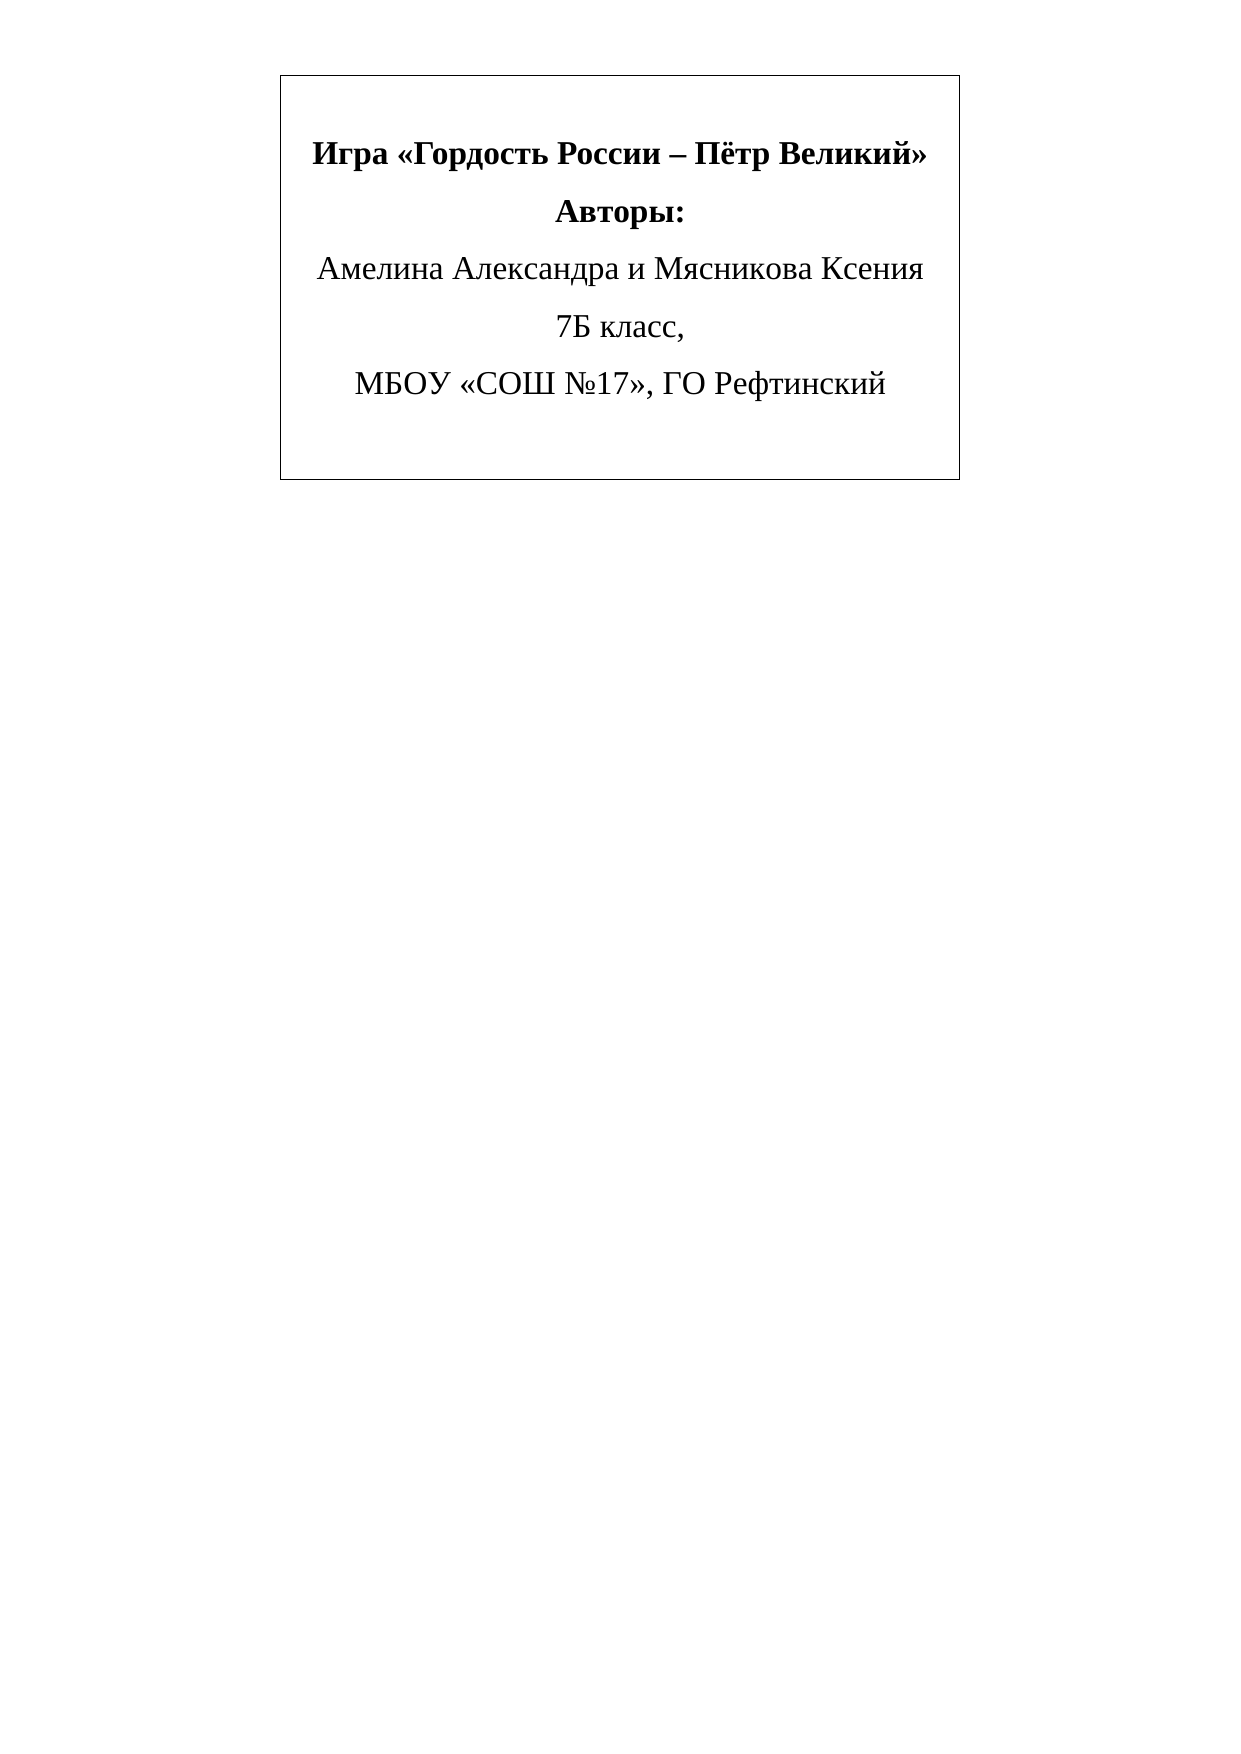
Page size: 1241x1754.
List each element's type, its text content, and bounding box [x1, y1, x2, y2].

table_header Игра «Гордость России – Пётр Великий» Авторы: Амелина Александра и Мясникова Ксения 7Б класс, МБОУ «СОШ №17», ГО Рефтинский [281, 76, 959, 478]
